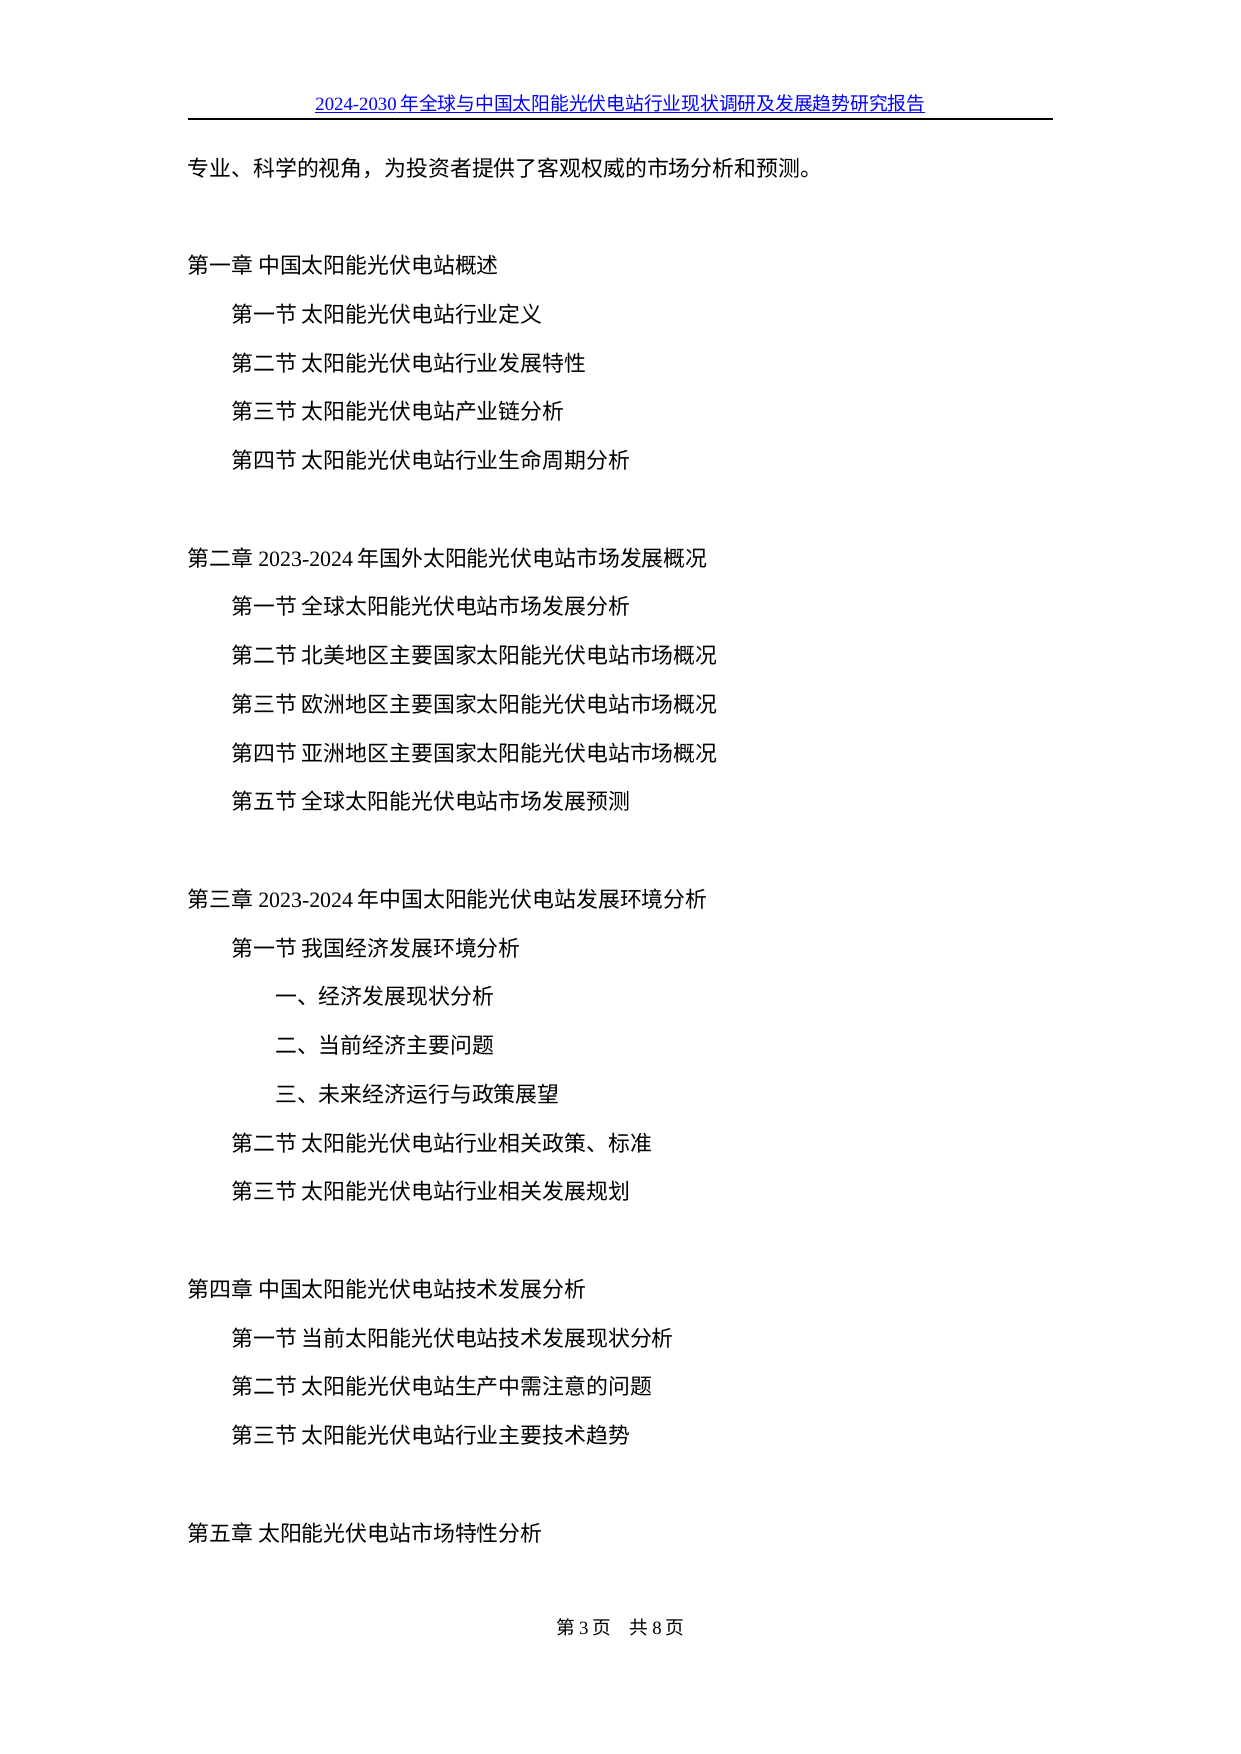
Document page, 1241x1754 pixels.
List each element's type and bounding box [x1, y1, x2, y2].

text [187, 150, 1053, 1548]
